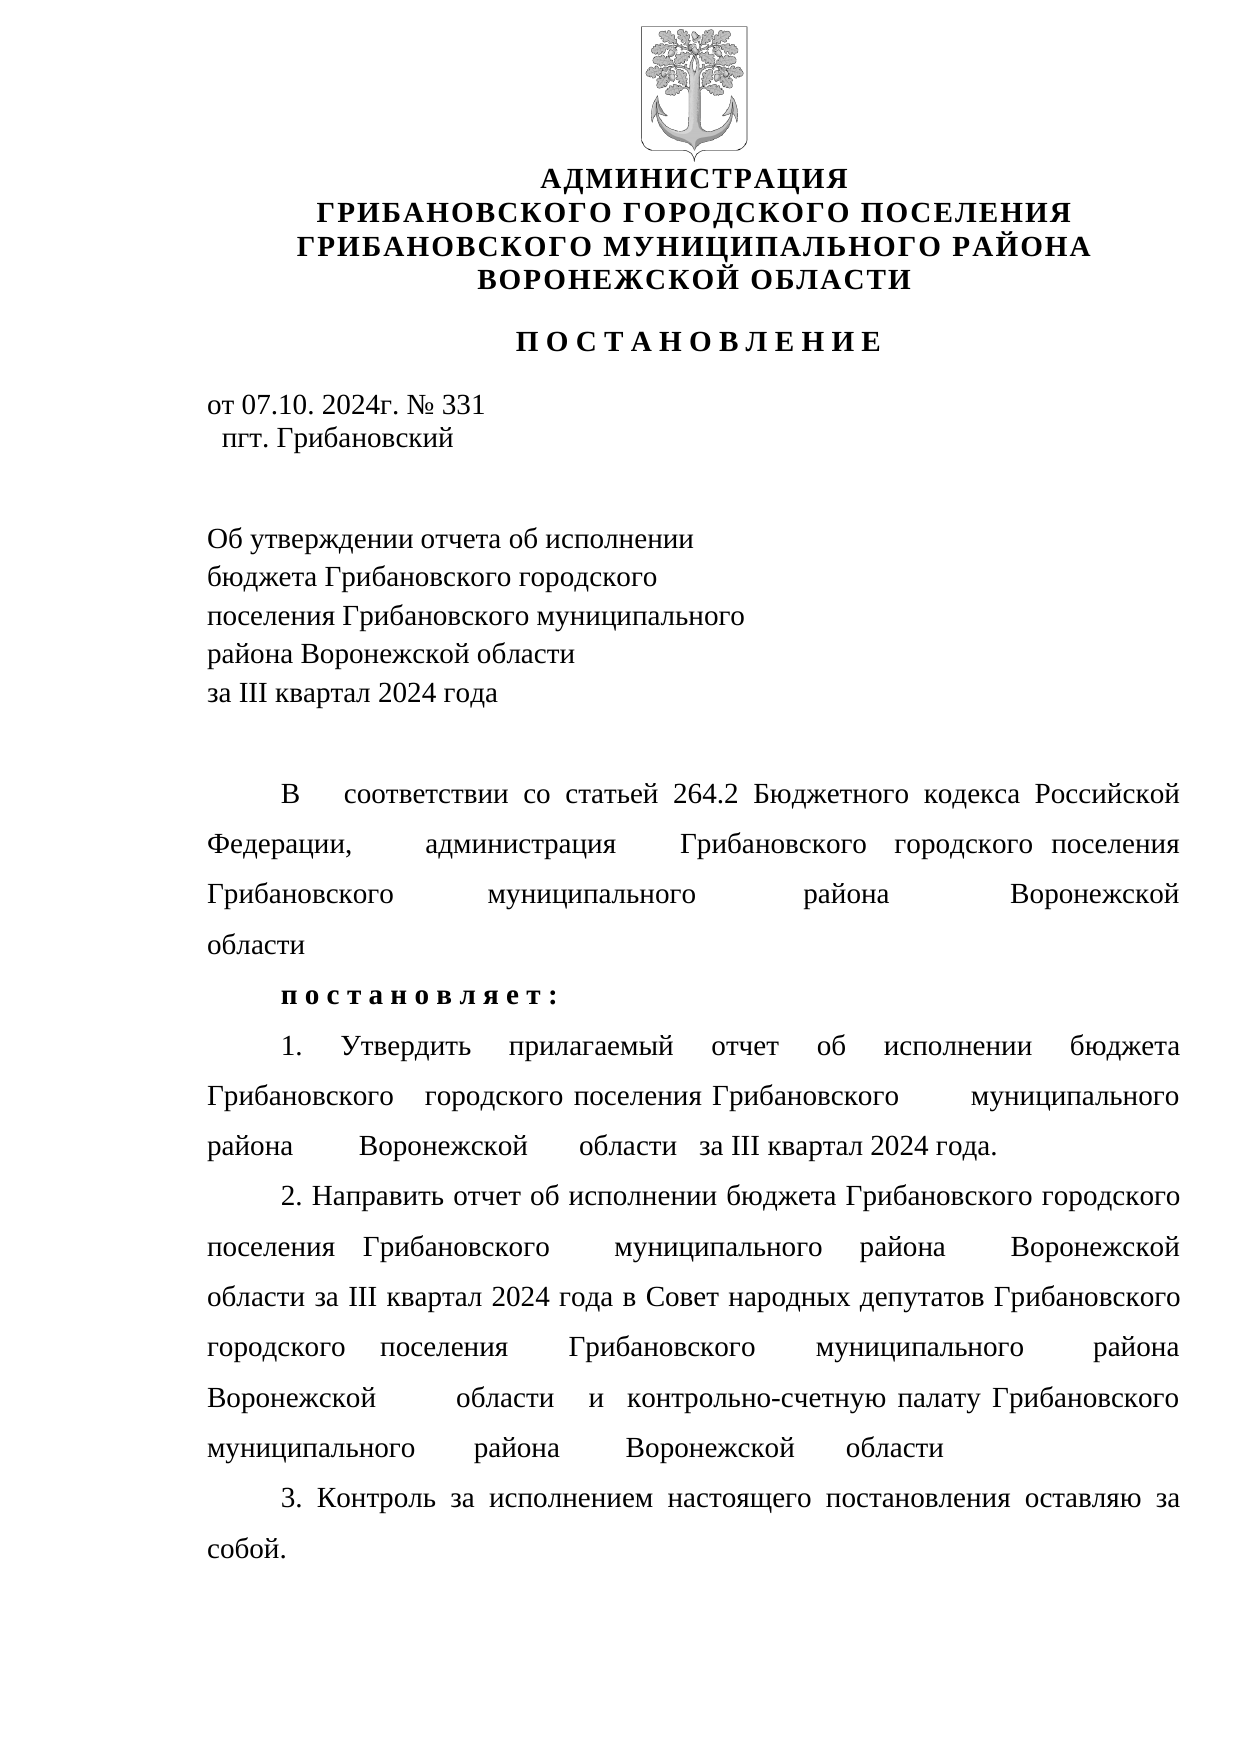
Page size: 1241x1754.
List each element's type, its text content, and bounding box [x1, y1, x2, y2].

text П О С Т А Н О В Л Е Н И Е [207, 324, 1190, 358]
text района Воронежской области [207, 637, 1181, 670]
text ГРИБАНОВСКОГО ГОРОДСКОГО ПОСЕЛЕНИЯ [207, 195, 1181, 229]
text ВОРОНЕЖСКОЙ ОБЛАСТИ [207, 262, 1181, 296]
text от 07.10. 2024г. № 331 [207, 387, 669, 420]
text ГРИБАНОВСКОГО МУНИЦИПАЛЬНОГО РАЙОНА [207, 229, 1181, 262]
text пгт. Грибановский [207, 420, 1181, 454]
text В соответствии со статьей 264.2 Бюджетного кодекса Российской Федерации, администрация Грибановского городского поселения Грибановского муниципального района Воронежской области [207, 776, 1181, 961]
text Об утверждении отчета об исполнении [207, 521, 1181, 554]
text АДМИНИСТРАЦИЯ [207, 162, 1181, 195]
text п о с т а н о в л я е т : [207, 977, 1181, 1011]
text 3. Контроль за исполнением настоящего постановления оставляю за собой. [207, 1480, 1181, 1564]
text за III квартал 2024 года [207, 675, 1181, 709]
text поселения Грибановского муниципального [207, 598, 1181, 632]
text 2. Направить отчет об исполнении бюджета Грибановского городского поселения Грибановского муниципального района Воронежской области за III квартал 2024 года в Совет народных депутатов Грибановского городского поселения Грибановского муниципального района Воронежской области и контрольно-счетную палату Грибановского муниципального района Воронежской области [207, 1178, 1181, 1464]
text 1. Утвердить прилагаемый отчет об исполнении бюджета Грибановского городского поселения Грибановского муниципального района Воронежской области за III квартал 2024 года. [207, 1028, 1181, 1162]
text бюджета Грибановского городского [207, 559, 1181, 593]
